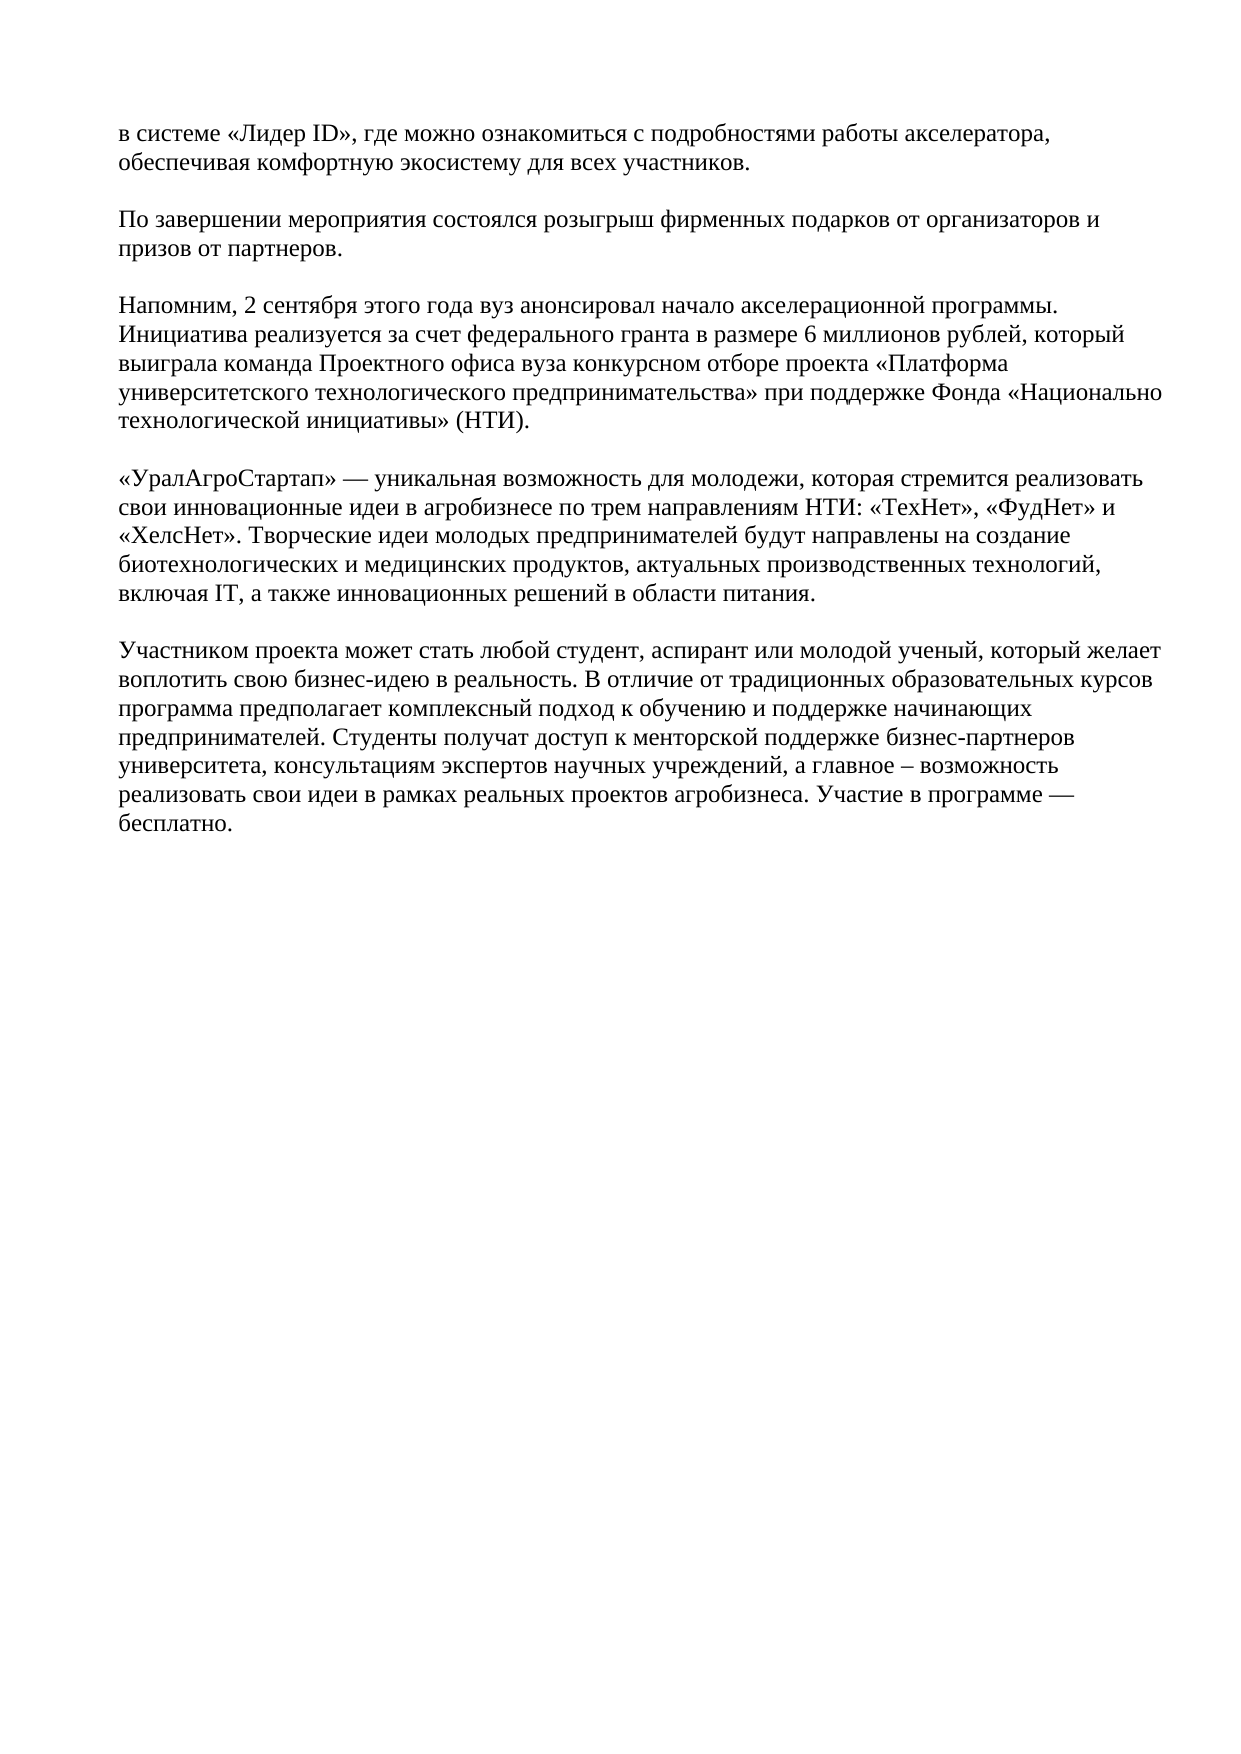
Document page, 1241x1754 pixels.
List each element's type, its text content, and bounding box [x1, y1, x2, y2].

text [118, 118, 1167, 176]
text Напомним, 2 сентября этого года вуз анонсировал начало акселерационной программы. Инициатива реализуется за счет федерального гранта в размере 6 миллионов рублей, который выиграла команда Проектного офиса вуза конкурсном отборе проекта «Платформа университетского технологического предпринимательства» при поддержке Фонда «Национально технологической инициативы» (НТИ). [118, 262, 1167, 434]
text «УралАгроСтартап» — уникальная возможность для молодежи, которая стремится реализовать свои инновационные идеи в агробизнесе по трем направлениям НТИ: «ТехНет», «ФудНет» и «ХелсНет». Творческие идеи молодых предпринимателей будут направлены на создание биотехнологических и медицинских продуктов, актуальных производственных технологий, включая IT, а также инновационных решений в области питания. [118, 434, 1167, 607]
text По завершении мероприятия состоялся розыгрыш фирменных подарков от организаторов и призов от партнеров. [118, 176, 1167, 262]
text Участником проекта может стать любой студент, аспирант или молодой ученый, который желает воплотить свою бизнес-идею в реальность. В отличие от традиционных образовательных курсов программа предполагает комплексный подход к обучению и поддержке начинающих предпринимателей. Студенты получат доступ к менторской поддержке бизнес-партнеров университета, консультациям экспертов научных учреждений, а главное – возможность реализовать свои идеи в рамках реальных проектов агробизнеса. Участие в программе — бесплатно. [118, 607, 1167, 837]
